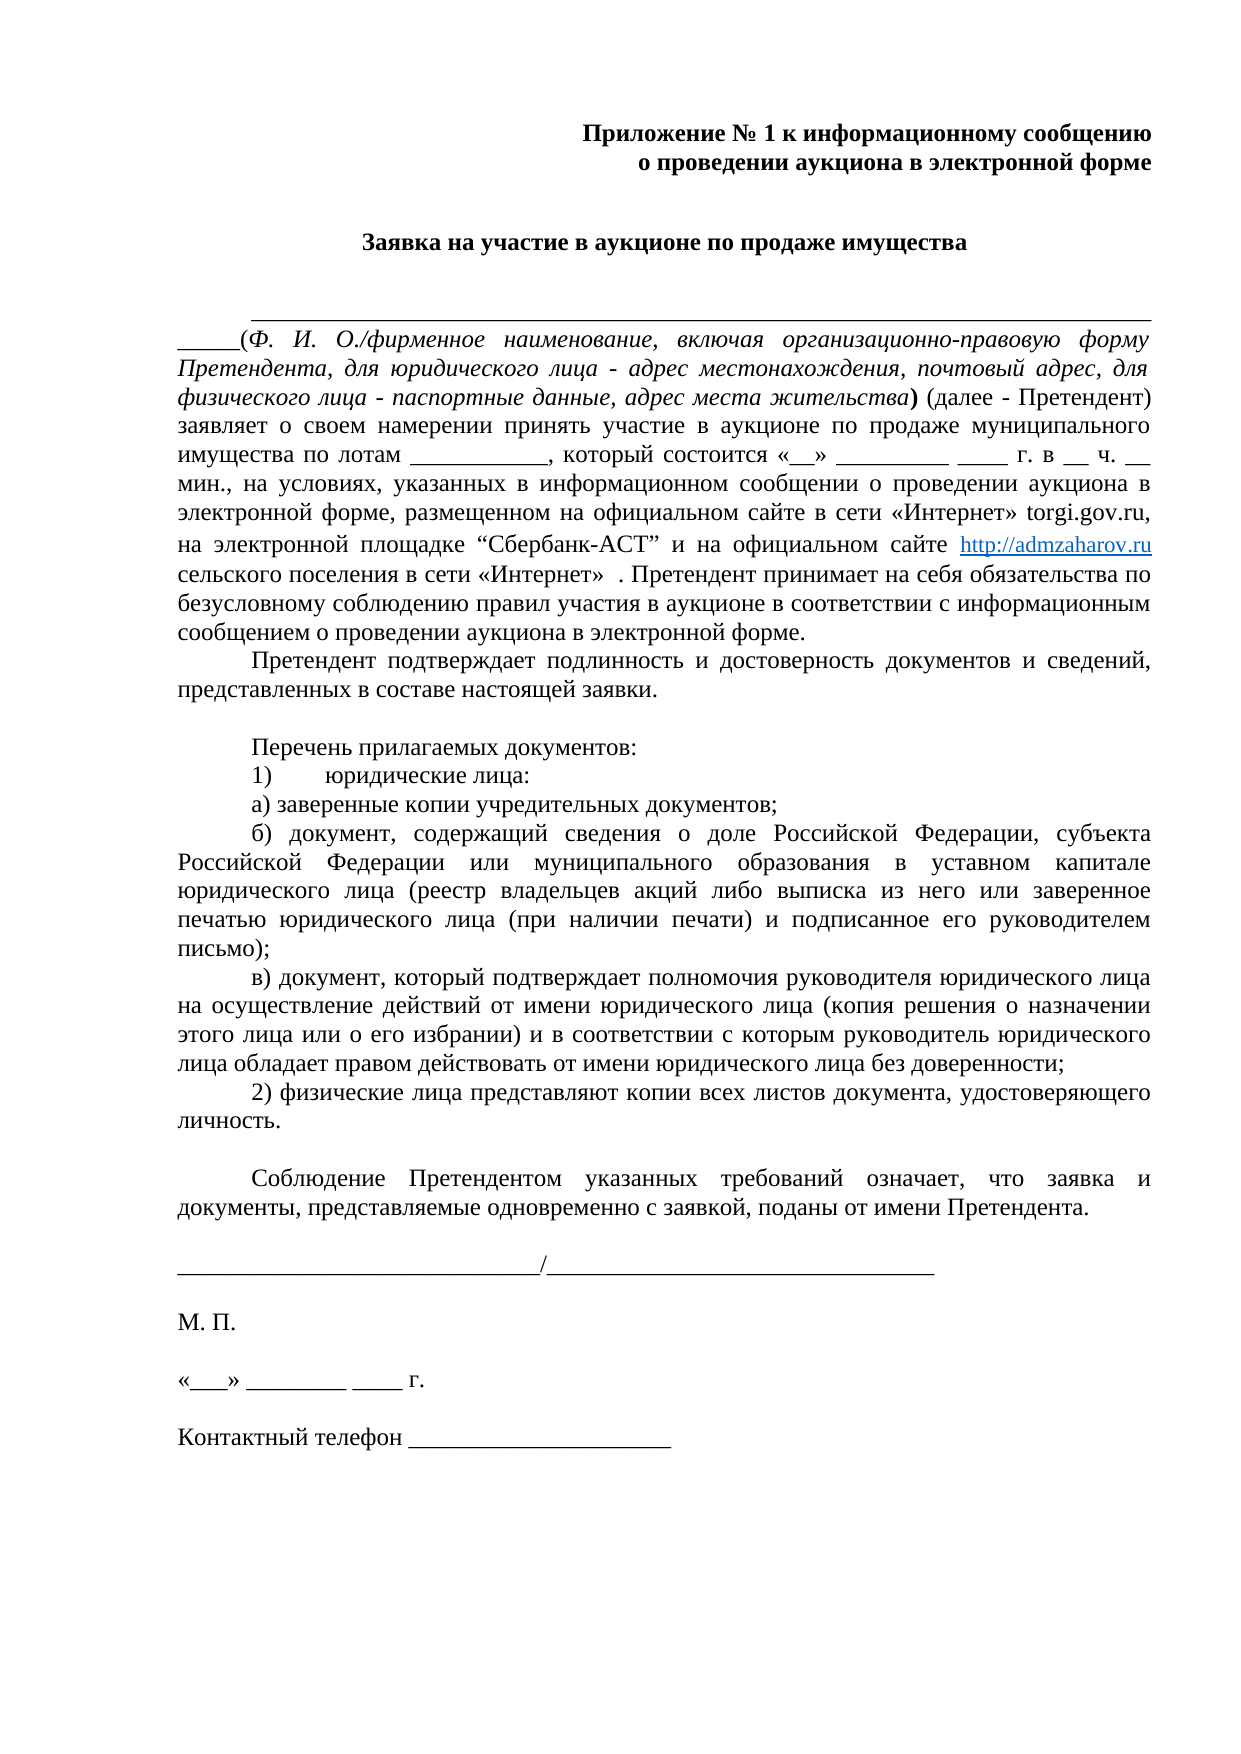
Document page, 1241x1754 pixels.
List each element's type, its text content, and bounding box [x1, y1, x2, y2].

list юридические лица: [177, 760, 1152, 789]
text Перечень прилагаемых документов: [177, 732, 1152, 760]
text Контактный телефон _____________________ [177, 1422, 1152, 1450]
text _____________________________/_______________________________ [177, 1249, 1152, 1278]
text «___» ________ ____ г. [177, 1364, 1152, 1393]
text б) документ, содержащий сведения о доле Российской Федерации, субъекта Российской Федерации или муниципального образования в уставном капитале юридического лица (реестр владельцев акций либо выписка из него или заверенное печатью юридического лица (при наличии печати) и подписанное его руководителем письмо); [177, 818, 1152, 962]
text а) заверенные копии учредительных документов; [177, 789, 1152, 818]
text 2) физические лица представляют копии всех листов документа, удостоверяющего личность. [177, 1077, 1152, 1134]
text Соблюдение Претендентом указанных требований означает, что заявка и документы, представляемые одновременно с заявкой, поданы от имени Претендента. [177, 1163, 1152, 1220]
text _____________________________________________________________________________(Ф. И. О./фирменное наименование, включая организационно-правовую форму Претендента, для юридического лица - адрес местонахождения, почтовый адрес, для физического лица - паспортные данные, адрес места жительства) (далее - Претендент) заявляет о своем намерении принять участие в аукционе по продаже муниципального имущества по лотам ___________, который состоится «__» _________ ____ г. в __ ч. __ мин., на условиях, указанных в информационном сообщении о проведении аукциона в электронной форме, размещенном на официальном сайте в сети «Интернет» torgi.gov.ru, на электронной площадке “Сбербанк-АСТ” и на официальном сайте http://admzaharov.ru сельского поселения в сети «Интернет» . Претендент принимает на себя обязательства по безусловному соблюдению правил участия в аукционе в соответствии с информационным сообщением о проведении аукциона в электронной форме. [177, 296, 1152, 645]
text в) документ, который подтверждает полномочия руководителя юридического лица на осуществление действий от имени юридического лица (копия решения о назначении этого лица или о его избрании) и в соответствии с которым руководитель юридического лица обладает правом действовать от имени юридического лица без доверенности; [177, 962, 1152, 1077]
subtitle Заявка на участие в аукционе по продаже имущества [177, 227, 1152, 256]
text Приложение № 1 к информационному сообщению [177, 118, 1152, 147]
text о проведении аукциона в электронной форме [177, 147, 1152, 176]
text М. П. [177, 1307, 1152, 1335]
text Претендент подтверждает подлинность и достоверность документов и сведений, представленных в составе настоящей заявки. [177, 645, 1152, 703]
